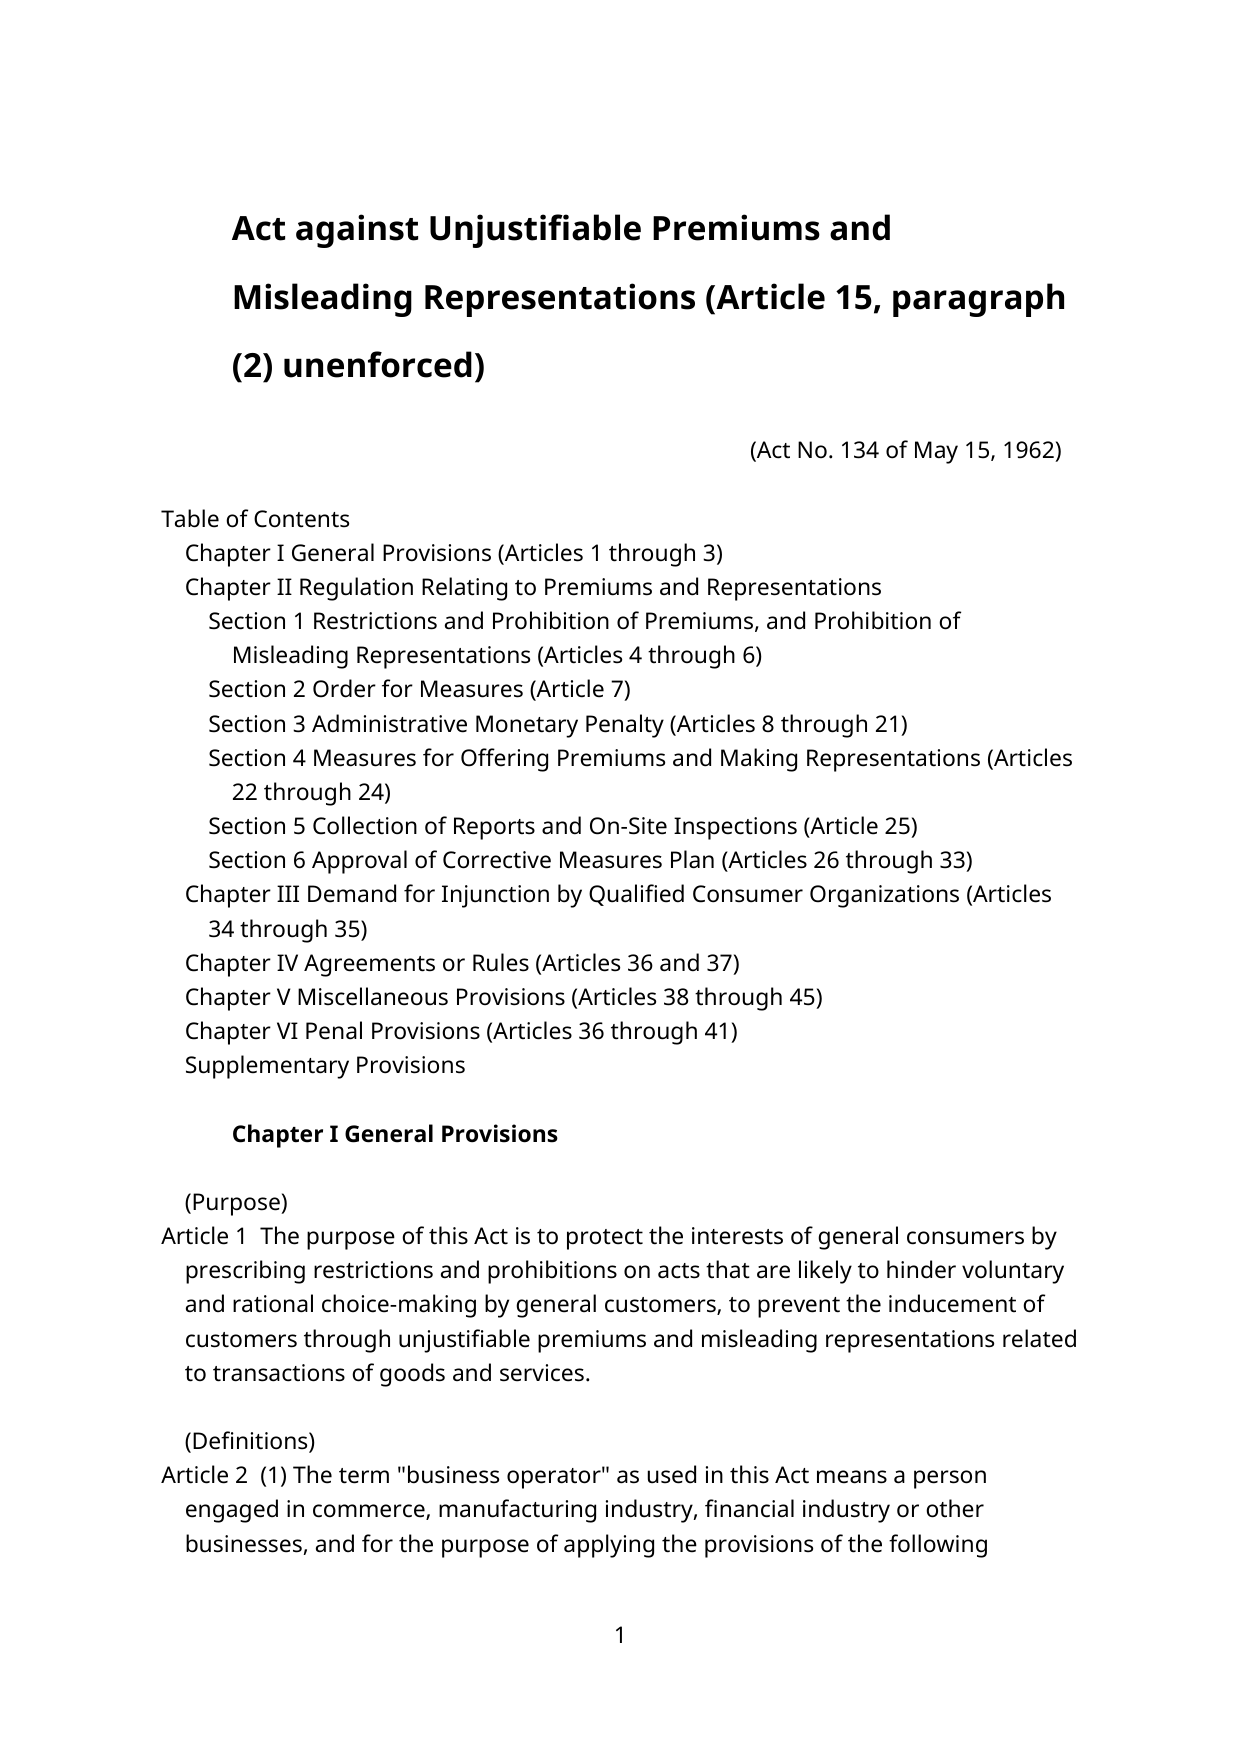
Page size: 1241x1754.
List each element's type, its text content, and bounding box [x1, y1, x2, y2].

text Section 5 Collection of Reports and On-Site Inspections (Article 25) [207, 809, 1079, 843]
text Chapter II Regulation Relating to Premiums and Representations [184, 569, 1079, 604]
text Section 2 Order for Measures (Article 7) [207, 672, 1079, 706]
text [161, 1458, 1079, 1560]
text Chapter V Miscellaneous Provisions (Articles 38 through 45) [184, 979, 1079, 1014]
text Section 3 Administrative Monetary Penalty (Articles 8 through 21) [207, 706, 1079, 740]
text Chapter I General Provisions [230, 1116, 1079, 1150]
text Section 1 Restrictions and Prohibition of Premiums, and Prohibition of Misleading Representations (Articles 4 through 6) [207, 604, 1079, 672]
text Supplementary Provisions [184, 1048, 1079, 1082]
text Chapter III Demand for Injunction by Qualified Consumer Organizations (Articles 34 through 35) [184, 877, 1079, 945]
text (Purpose) [184, 1184, 1079, 1219]
text Table of Contents [161, 501, 1079, 535]
text Section 4 Measures for Offering Premiums and Making Representations (Articles 22 through 24) [207, 740, 1079, 809]
text Act against Unjustifiable Premiums and Misleading Representations (Article 15, paragraph (2) unenforced) [230, 194, 1079, 399]
text Section 6 Approval of Corrective Measures Plan (Articles 26 through 33) [207, 843, 1079, 877]
text Chapter IV Agreements or Rules (Articles 36 and 37) [184, 945, 1079, 979]
text Chapter I General Provisions (Articles 1 through 3) [184, 535, 1079, 569]
text (Act No. 134 of May 15, 1962) [161, 433, 1079, 467]
text Article 1 The purpose of this Act is to protect the interests of general consumers by prescribing restrictions and prohibitions on acts that are likely to hinder voluntary and rational choice-making by general customers, to prevent the inducement of customers through unjustifiable premiums and misleading representations related to transactions of goods and services. [161, 1219, 1079, 1389]
text (Definitions) [184, 1424, 1079, 1458]
text Chapter VI Penal Provisions (Articles 36 through 41) [184, 1014, 1079, 1048]
